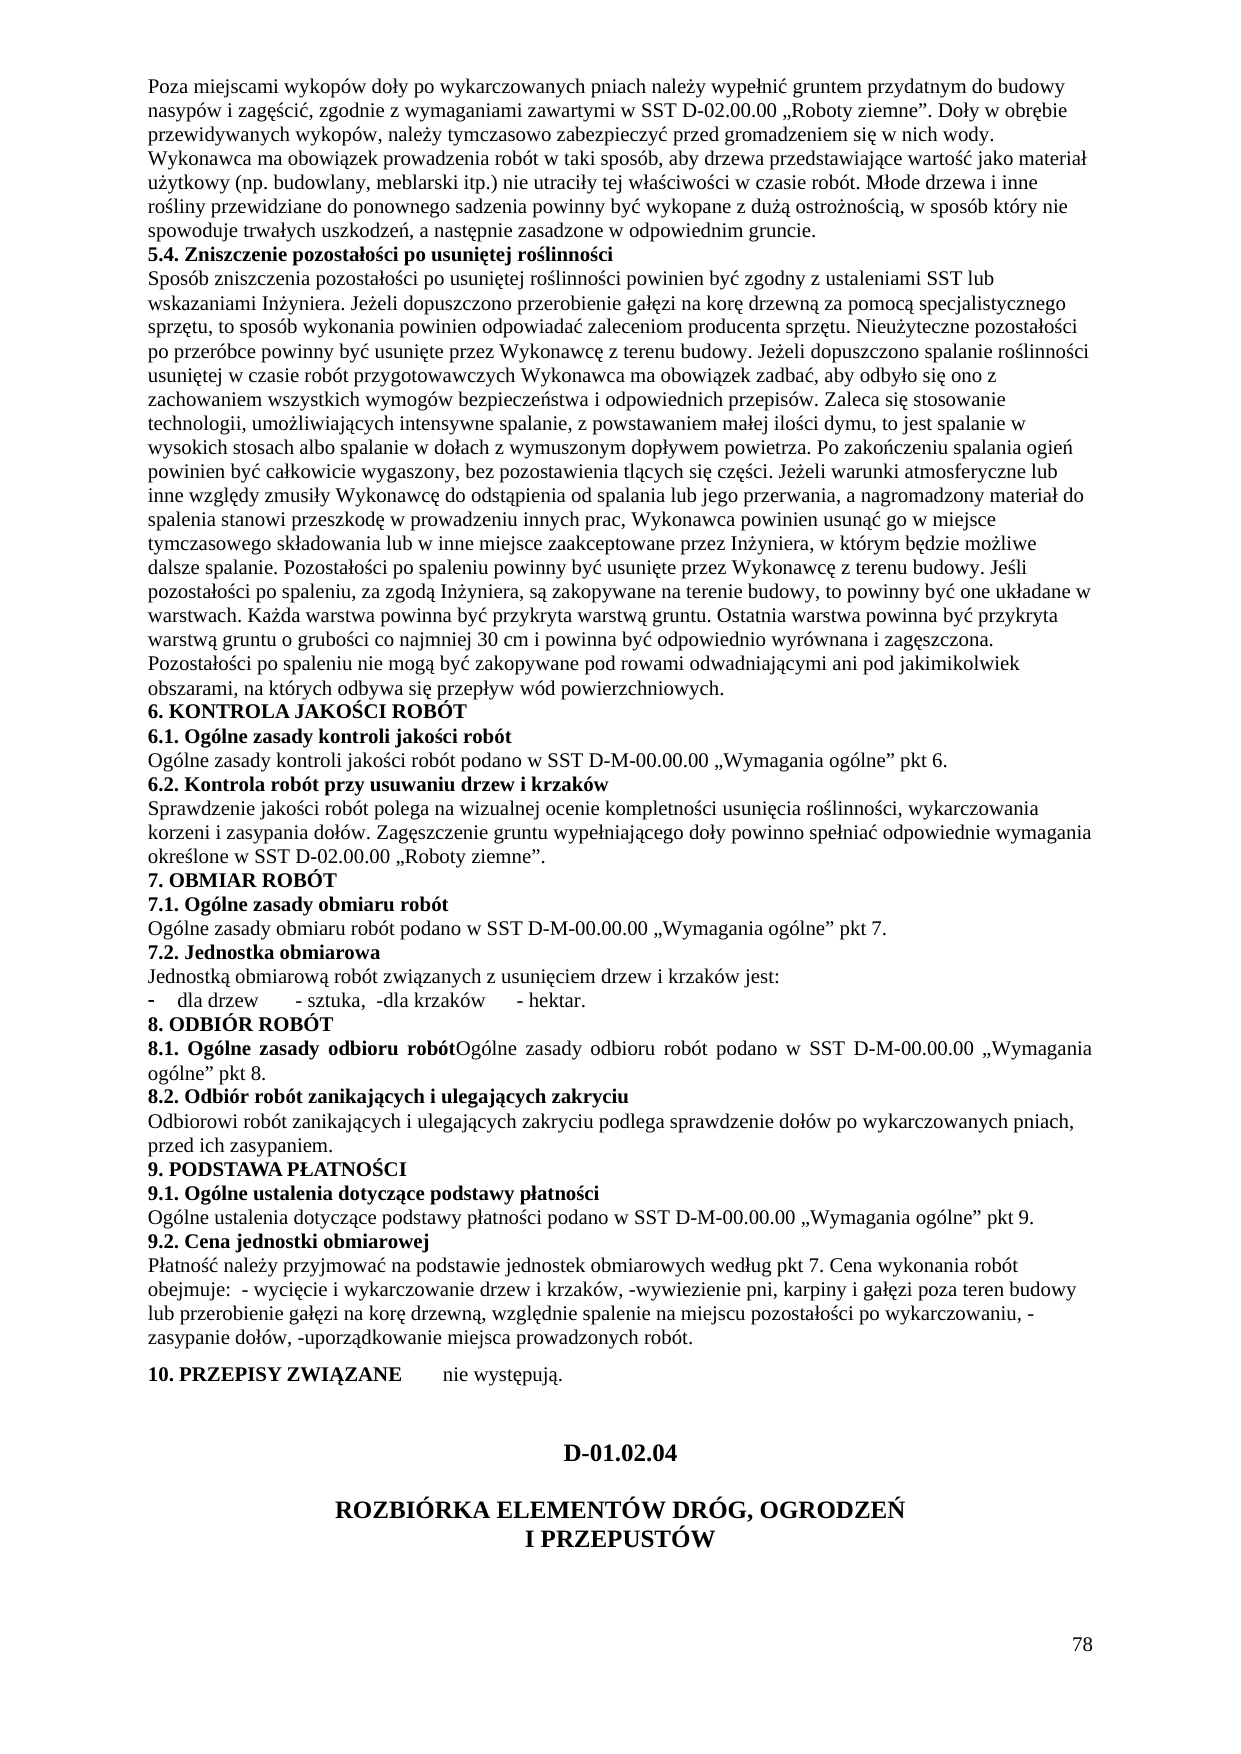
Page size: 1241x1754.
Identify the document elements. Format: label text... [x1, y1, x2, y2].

subtitle 9.2. Cena jednostki obmiarowej [148, 1229, 1093, 1253]
subtitle 10. przepisy związane nie występują. [148, 1362, 1093, 1386]
text Ogólne zasady obmiaru robót podano w SST D-M-00.00.00 „Wymagania ogólne” pkt 7. [148, 916, 1093, 940]
subtitle 8.2. Odbiór robót zanikających i ulegających zakryciu [148, 1084, 1093, 1108]
subtitle 9.1. Ogólne ustalenia dotyczące podstawy płatności [148, 1181, 1093, 1205]
text Sprawdzenie jakości robót polega na wizualnej ocenie kompletności usunięcia roślinności, wykarczowania korzeni i zasypania dołów. Zagęszczenie gruntu wypełniającego doły powinno spełniać odpowiednie wymagania określone w SST D-02.00.00 „Roboty ziemne”. [148, 796, 1093, 868]
subtitle 6.1. Ogólne zasady kontroli jakości robót [148, 723, 1093, 748]
text ROZBIÓRKA ELEMENTÓW DRÓG, OGRODZEŃ [148, 1495, 1093, 1524]
text D-01.02.04 [148, 1438, 1093, 1467]
subtitle 7.1. Ogólne zasady obmiaru robót [148, 892, 1093, 916]
list dla drzew - sztuka, -dla krzaków - hektar. [148, 988, 1093, 1012]
text I PRZEPUSTÓW [148, 1524, 1093, 1553]
text Poza miejscami wykopów doły po wykarczowanych pniach należy wypełnić gruntem przydatnym do budowy nasypów i zagęścić, zgodnie z wymaganiami zawartymi w SST D-02.00.00 „Roboty ziemne”. Doły w obrębie przewidywanych wykopów, należy tymczasowo zabezpieczyć przed gromadzeniem się w nich wody. Wykonawca ma obowiązek prowadzenia robót w taki sposób, aby drzewa przedstawiające wartość jako materiał użytkowy (np. budowlany, meblarski itp.) nie utraciły tej właściwości w czasie robót. Młode drzewa i inne rośliny przewidziane do ponownego sadzenia powinny być wykopane z dużą ostrożnością, w sposób który nie spowoduje trwałych uszkodzeń, a następnie zasadzone w odpowiednim gruncie. [148, 74, 1093, 242]
subtitle 7.2. Jednostka obmiarowa [148, 940, 1093, 964]
subtitle 9. PODSTAWA PŁATNOŚCI [148, 1157, 1093, 1181]
subtitle 7. OBMIAR ROBÓT [148, 868, 1093, 892]
text Ogólne zasady kontroli jakości robót podano w SST D-M-00.00.00 „Wymagania ogólne” pkt 6. [148, 748, 1093, 772]
subtitle 8. ODBIÓR ROBÓT [148, 1012, 1093, 1036]
list Płatność należy przyjmować na podstawie jednostek obmiarowych według pkt 7. Cena wykonania robót obejmuje: - wycięcie i wykarczowanie drzew i krzaków, -wywiezienie pni, karpiny i gałęzi poza teren budowy lub przerobienie gałęzi na korę drzewną, względnie spalenie na miejscu pozostałości po wykarczowaniu, - zasypanie dołów, -uporządkowanie miejsca prowadzonych robót. [148, 1253, 1093, 1349]
subtitle 8.1. Ogólne zasady odbioru robótOgólne zasady odbioru robót podano w SST D-M-00.00.00 „Wymagania ogólne” pkt 8. [148, 1036, 1093, 1084]
text Sposób zniszczenia pozostałości po usuniętej roślinności powinien być zgodny z ustaleniami SST lub wskazaniami Inżyniera. Jeżeli dopuszczono przerobienie gałęzi na korę drzewną za pomocą specjalistycznego sprzętu, to sposób wykonania powinien odpowiadać zaleceniom producenta sprzętu. Nieużyteczne pozostałości po przeróbce powinny być usunięte przez Wykonawcę z terenu budowy. Jeżeli dopuszczono spalanie roślinności usuniętej w czasie robót przygotowawczych Wykonawca ma obowiązek zadbać, aby odbyło się ono z zachowaniem wszystkich wymogów bezpieczeństwa i odpowiednich przepisów. Zaleca się stosowanie technologii, umożliwiających intensywne spalanie, z powstawaniem małej ilości dymu, to jest spalanie w wysokich stosach albo spalanie w dołach z wymuszonym dopływem powietrza. Po zakończeniu spalania ogień powinien być całkowicie wygaszony, bez pozostawienia tlących się części. Jeżeli warunki atmosferyczne lub inne względy zmusiły Wykonawcę do odstąpienia od spalania lub jego przerwania, a nagromadzony materiał do spalenia stanowi przeszkodę w prowadzeniu innych prac, Wykonawca powinien usunąć go w miejsce tymczasowego składowania lub w inne miejsce zaakceptowane przez Inżyniera, w którym będzie możliwe dalsze spalanie. Pozostałości po spaleniu powinny być usunięte przez Wykonawcę z terenu budowy. Jeśli pozostałości po spaleniu, za zgodą Inżyniera, są zakopywane na terenie budowy, to powinny być one układane w warstwach. Każda warstwa powinna być przykryta warstwą gruntu. Ostatnia warstwa powinna być przykryta warstwą gruntu o grubości co najmniej i powinna być odpowiednio wyrównana i zagęszczona. Pozostałości po spaleniu nie mogą być zakopywane pod rowami odwadniającymi ani pod jakimikolwiek obszarami, na których odbywa się przepływ wód powierzchniowych. [148, 266, 1093, 699]
list Ogólne ustalenia dotyczące podstawy płatności podano w SST D-M-00.00.00 „Wymagania ogólne” pkt 9. [148, 1205, 1093, 1229]
text Jednostką obmiarową robót związanych z usunięciem drzew i krzaków jest: [148, 964, 1093, 988]
subtitle 5.4. Zniszczenie pozostałości po usuniętej roślinności [148, 242, 1093, 266]
subtitle 6.2. Kontrola robót przy usuwaniu drzew i krzaków [148, 772, 1093, 796]
list Odbiorowi robót zanikających i ulegających zakryciu podlega sprawdzenie dołów po wykarczowanych pniach, przed ich zasypaniem. [148, 1108, 1093, 1157]
subtitle 6. KONTROLA JAKOŚCI ROBÓT [148, 699, 1093, 723]
